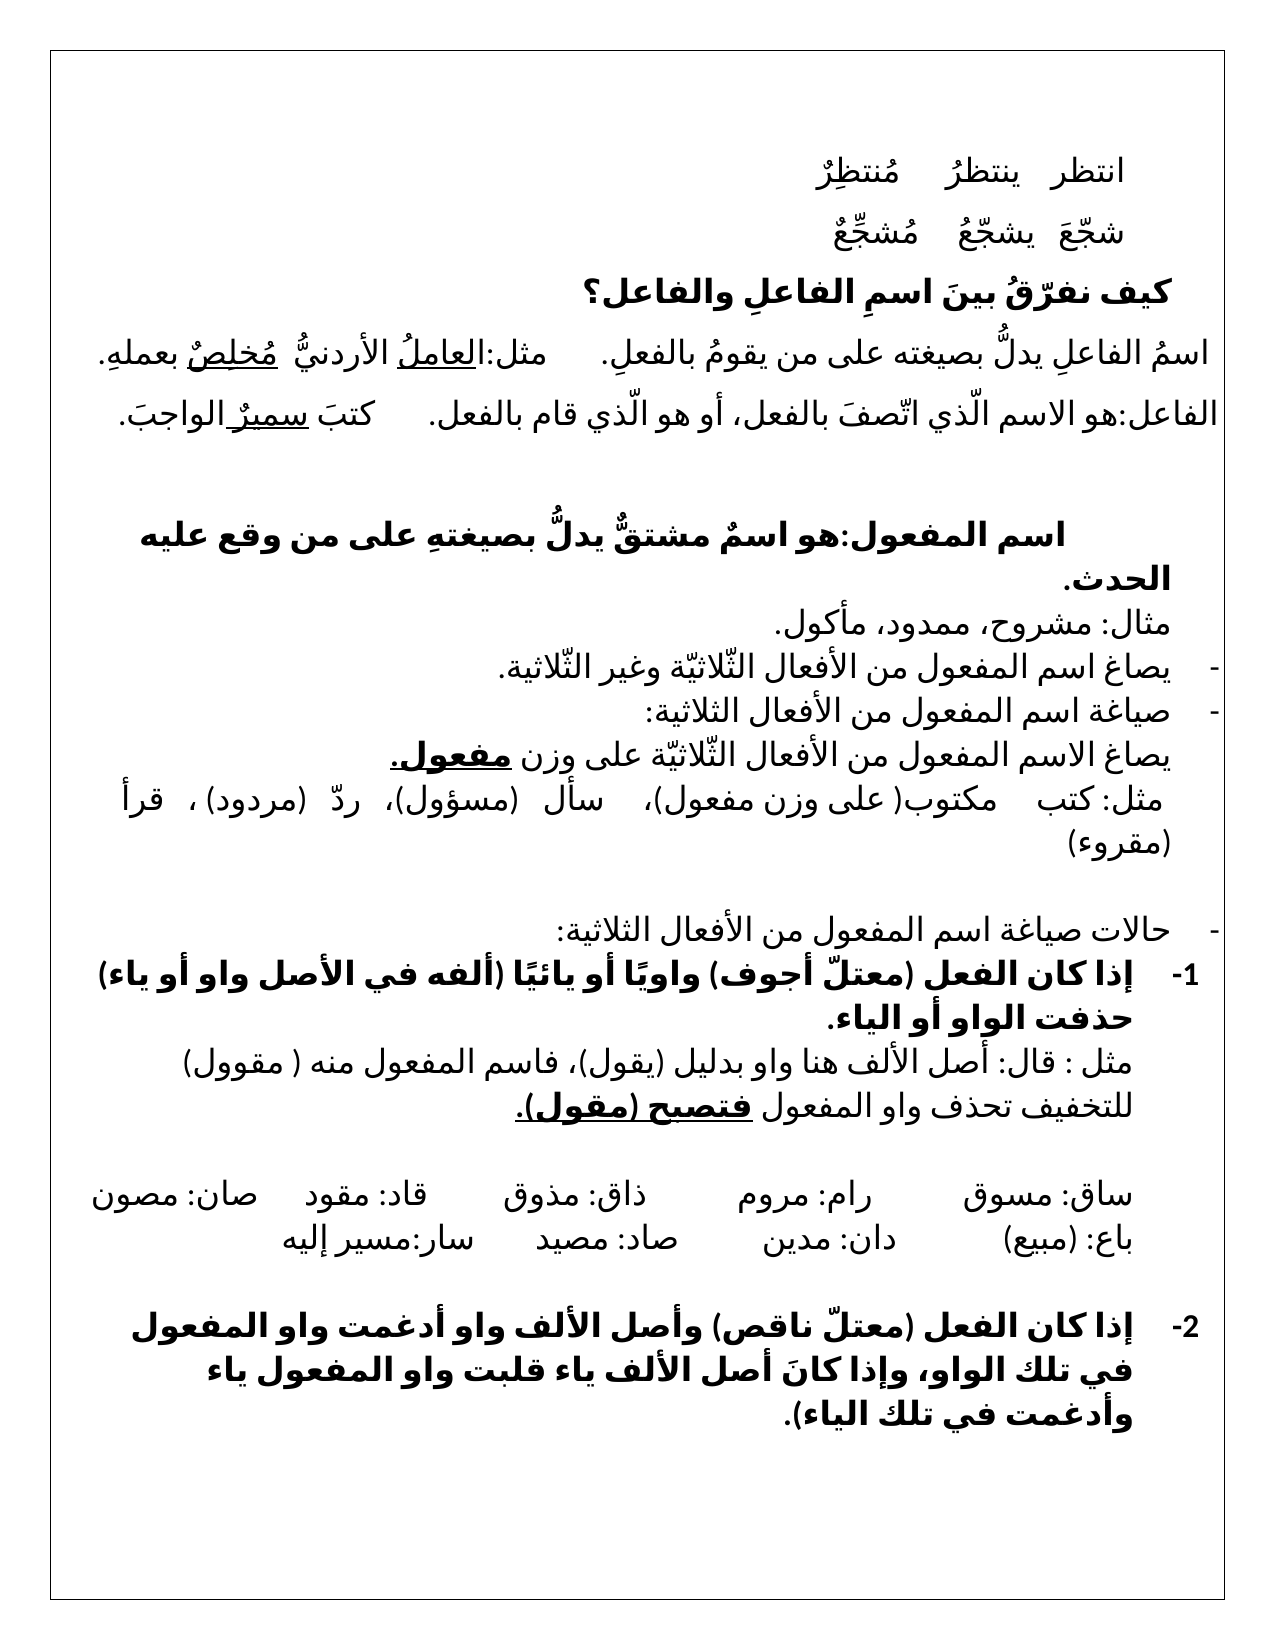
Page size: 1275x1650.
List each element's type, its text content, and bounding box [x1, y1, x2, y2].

text اسمُ الفاعلِ يدلُّ بصيغته على من يقومُ بالفعلِ. مثل:العاملُ الأردنيُّ مُخلِصٌ بعملهِ. [75, 332, 1209, 373]
list حالات صياغة اسم المفعول من الأفعال الثلاثية: [75, 909, 1209, 950]
list كيف نفرّقُ بينَ اسمِ الفاعلِ والفاعل؟ [75, 271, 1172, 312]
list اسم المفعول:هو اسمٌ مشتقٌّ يدلُّ بصيغتهِ على من وقع عليه الحدث. [75, 514, 1172, 598]
list يصاغ الاسم المفعول من الأفعال الثّلاثيّة على وزن مفعول. [75, 733, 1172, 774]
list إذا كان الفعل (معتلّ أجوف) واويًا أو يائيًا (ألفه في الأصل واو أو ياء) حذفت الواو أو الياء. [75, 953, 1172, 1038]
text الفاعل:هو الاسم الّذي اتّصفَ بالفعل، أو هو الّذي قام بالفعل. كتبَ سميرٌ الواجبَ. [75, 392, 1219, 433]
list يصاغ اسم المفعول من الأفعال الثّلاثيّة وغير الثّلاثية. [75, 646, 1209, 686]
text شجّعَ يشجّعُ مُشجِّعٌ [75, 211, 1125, 251]
list باع: (مبيع) دان: مدين صاد: مصيد سار:مسير إليه [75, 1217, 1134, 1258]
list مثل : قال: أصل الألف هنا واو بدليل (يقول)، فاسم المفعول منه ( مقوول) للتخفيف تحذف واو المفعول فتصبح (مقول). [75, 1041, 1134, 1126]
list ساق: مسوق رام: مروم ذاق: مذوق قاد: مقود صان: مصون [75, 1173, 1134, 1214]
list مثال: مشروح، ممدود، مأكول. [75, 602, 1172, 642]
text انتظر ينتظرُ مُنتظِرٌ [75, 150, 1125, 191]
list صياغة اسم المفعول من الأفعال الثلاثية: [75, 689, 1209, 730]
list إذا كان الفعل (معتلّ ناقص) وأصل الألف واو أدغمت واو المفعول في تلك الواو، وإذا كانَ أصل الألف ياء قلبت واو المفعول ياء وأدغمت في تلك الياء). [75, 1305, 1172, 1434]
list مثل: كتب مكتوب( على وزن مفعول)، سأل (مسؤول)، ردّ (مردود) ، قرأ (مقروء) [75, 777, 1172, 862]
